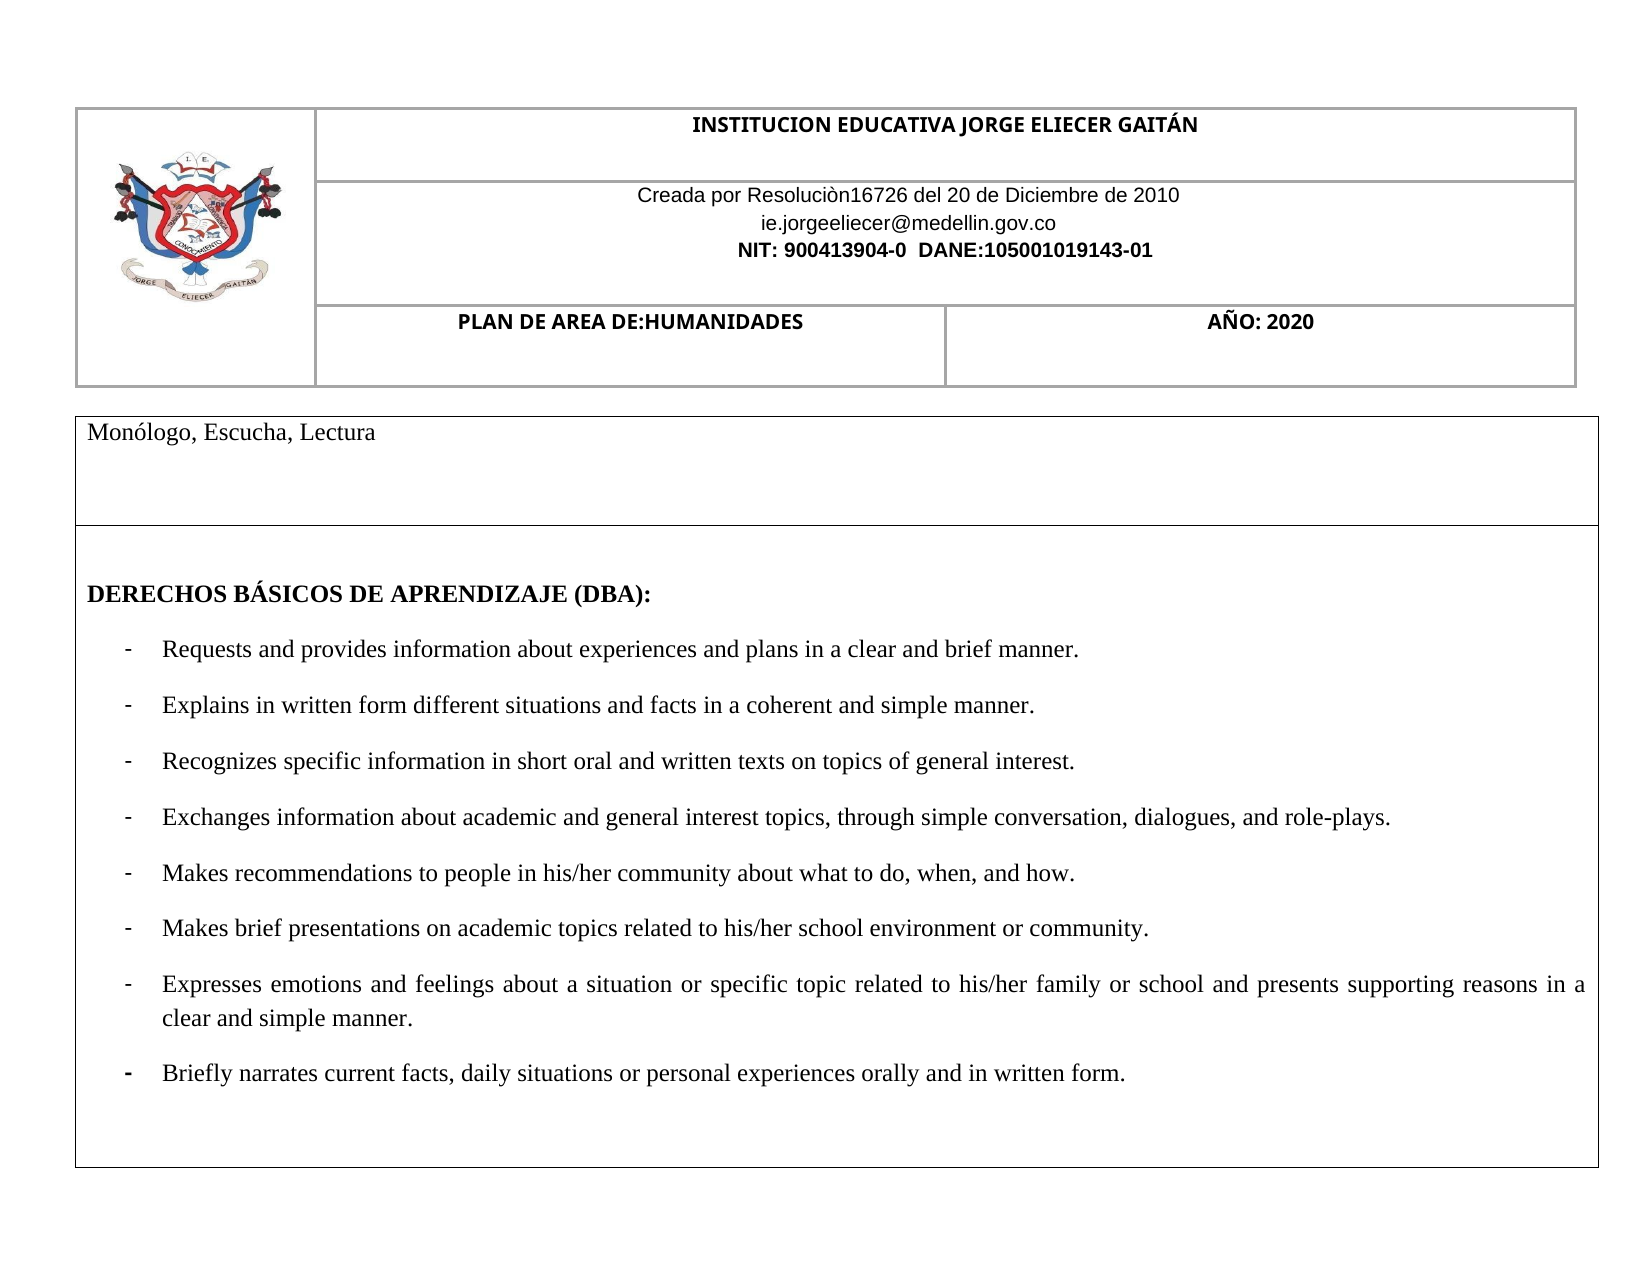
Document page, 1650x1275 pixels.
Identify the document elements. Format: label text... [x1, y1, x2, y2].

table_cell COMPONENTES: Monólogo, Escucha, Lectura [76, 417, 1598, 524]
picture [104, 146, 288, 307]
table_cell DERECHOS BÁSICOS DE APRENDIZAJE (DBA): Requests and provides information about experiences and plans in a clear and brief manner. Explains in written form different situations and facts in a coherent and simple manner. Recognizes specific information in short oral and written texts on topics of general interest. Exchanges information about academic and general interest topics, through simple conversation, dialogues, and role-plays. Makes recommendations to people in his/her community about what to do, when, and how. Makes brief presentations on academic topics related to his/her school environment or community. Expresses emotions and feelings about a situation or specific topic related to his/her family or school and presents supporting reasons in a clear and simple manner. Briefly narrates current facts, daily situations or personal experiences orally and in written form. [76, 526, 1598, 1167]
